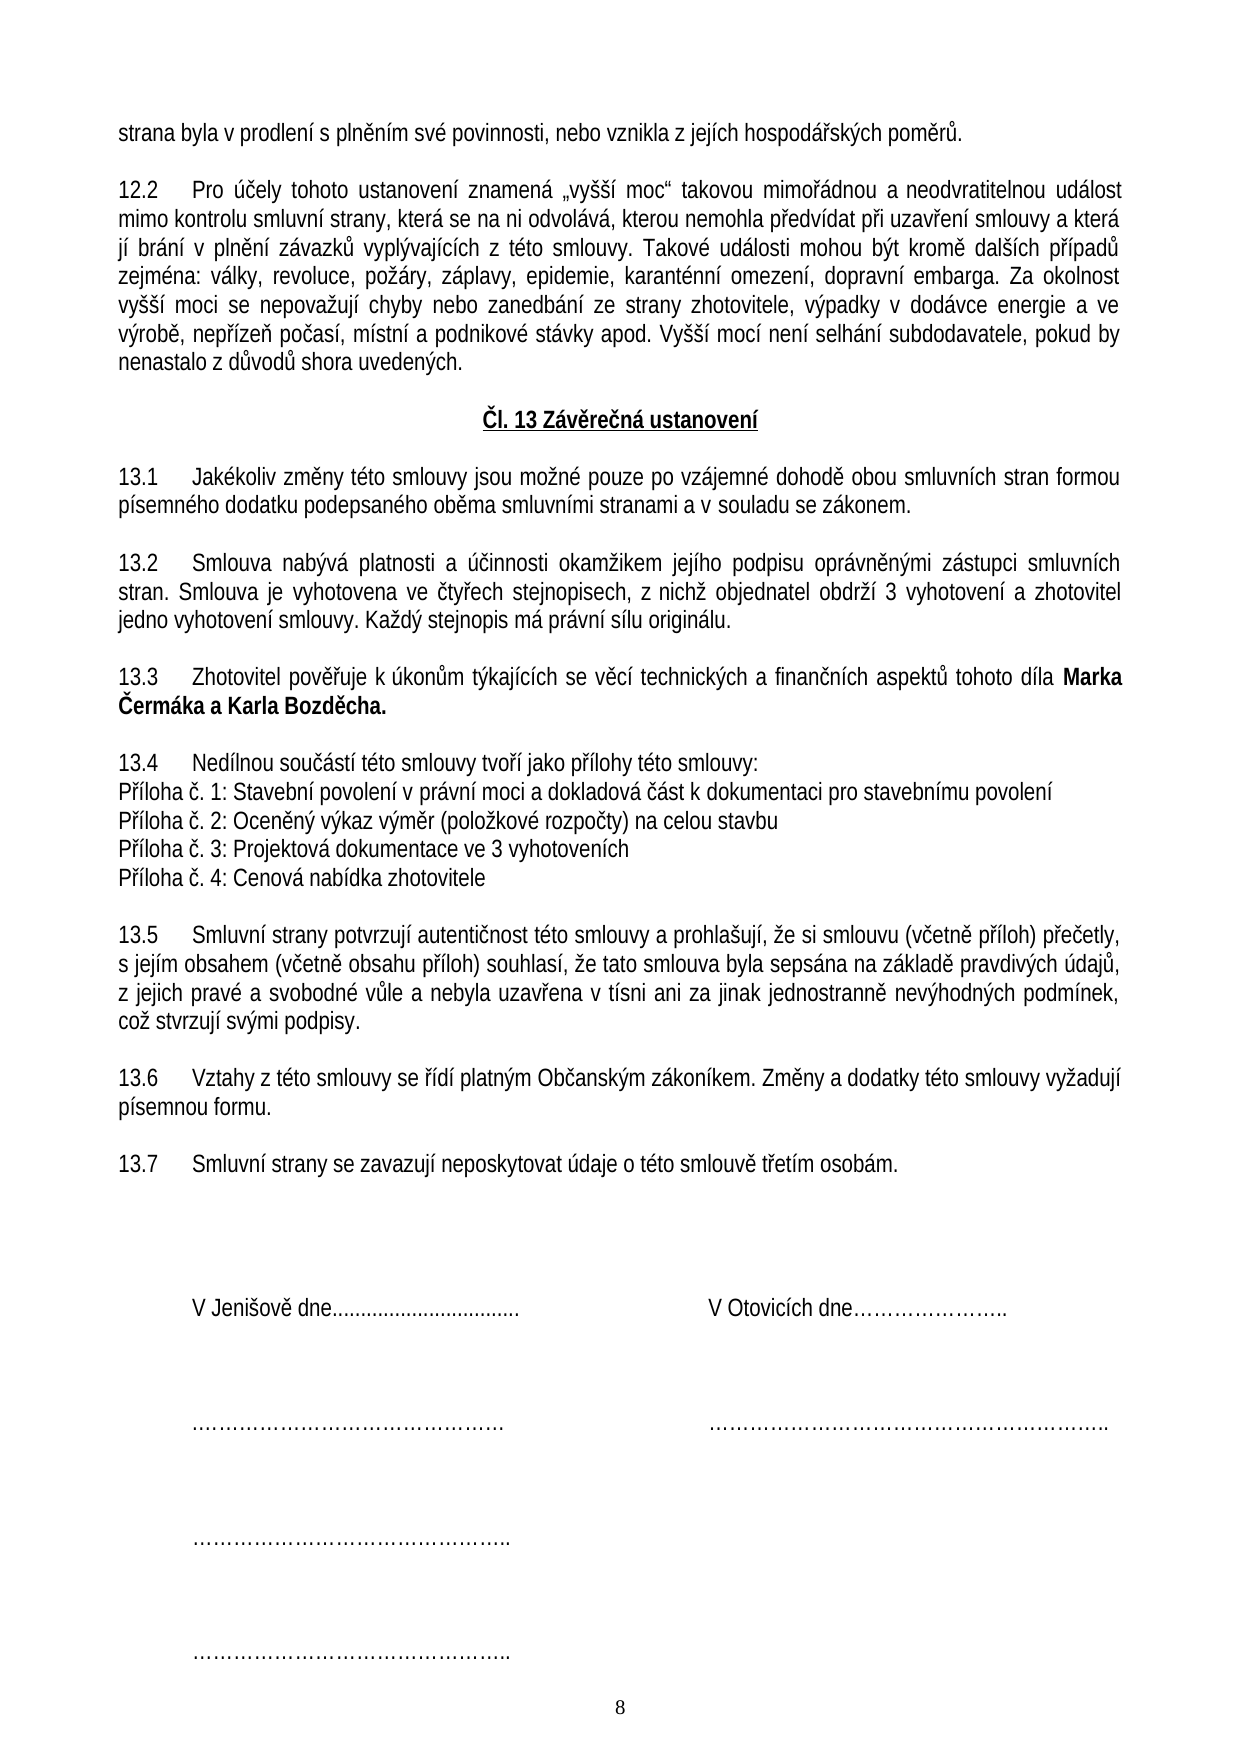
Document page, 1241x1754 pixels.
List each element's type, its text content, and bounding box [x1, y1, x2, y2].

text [118, 118, 1122, 147]
text V Jenišově dne................................. V Otovicích dne………………….. [118, 1293, 1122, 1321]
text ……………………………………….. [118, 1636, 1122, 1665]
text Příloha č. 4: Cenová nabídka zhotovitele [118, 863, 1122, 892]
text 13.4 Nedílnou součástí této smlouvy tvoří jako přílohy této smlouvy: [118, 748, 1122, 777]
text 13.1 Jakékoliv změny této smlouvy jsou možné pouze po vzájemné dohodě obou smluvních stran formou písemného dodatku podepsaného oběma smluvními stranami a v souladu se zákonem. [118, 462, 1122, 519]
text .……………………………………… ………………………………………………….. [118, 1407, 1122, 1436]
text Příloha č. 2: Oceněný výkaz výměr (položkové rozpočty) na celou stavbu [118, 806, 1122, 834]
text 13.5 Smluvní strany potvrzují autentičnost této smlouvy a prohlašují, že si smlouvu (včetně příloh) přečetly, s jejím obsahem (včetně obsahu příloh) souhlasí, že tato smlouva byla sepsána na základě pravdivých údajů, z jejich pravé a svobodné vůle a nebyla uzavřena v tísni ani za jinak jednostranně nevýhodných podmínek, což stvrzují svými podpisy. [118, 920, 1122, 1035]
text 13.3 Zhotovitel pověřuje k úkonům týkajících se věcí technických a finančních aspektů tohoto díla Marka Čermáka a Karla Bozděcha. [118, 662, 1122, 720]
text Čl. 13 Závěrečná ustanovení [118, 404, 1122, 433]
text ……………………………………….. [118, 1522, 1122, 1550]
text Příloha č. 1: Stavební povolení v právní moci a dokladová část k dokumentaci pro stavebnímu povolení [118, 777, 1122, 806]
text 12.2 Pro účely tohoto ustanovení znamená „vyšší moc“ takovou mimořádnou a neodvratitelnou událost mimo kontrolu smluvní strany, která se na ni odvolává, kterou nemohla předvídat při uzavření smlouvy a která jí brání v plnění závazků vyplývajících z této smlouvy. Takové události mohou být kromě dalších případů zejména: války, revoluce, požáry, záplavy, epidemie, karanténní omezení, dopravní embarga. Za okolnost vyšší moci se nepovažují chyby nebo zanedbání ze strany zhotovitele, výpadky v dodávce energie a ve výrobě, nepřízeň počasí, místní a podnikové stávky apod. Vyšší mocí není selhání subdodavatele, pokud by nenastalo z důvodů shora uvedených. [118, 175, 1122, 376]
text 13.7 Smluvní strany se zavazují neposkytovat údaje o této smlouvě třetím osobám. [118, 1149, 1122, 1178]
text 13.2 Smlouva nabývá platnosti a účinnosti okamžikem jejího podpisu oprávněnými zástupci smluvních stran. Smlouva je vyhotovena ve čtyřech stejnopisech, z nichž objednatel obdrží 3 vyhotovení a zhotovitel jedno vyhotovení smlouvy. Každý stejnopis má právní sílu originálu. [118, 548, 1122, 634]
text Příloha č. 3: Projektová dokumentace ve 3 vyhotoveních [118, 834, 1122, 863]
text 13.6 Vztahy z této smlouvy se řídí platným Občanským zákoníkem. Změny a dodatky této smlouvy vyžadují písemnou formu. [118, 1063, 1122, 1121]
